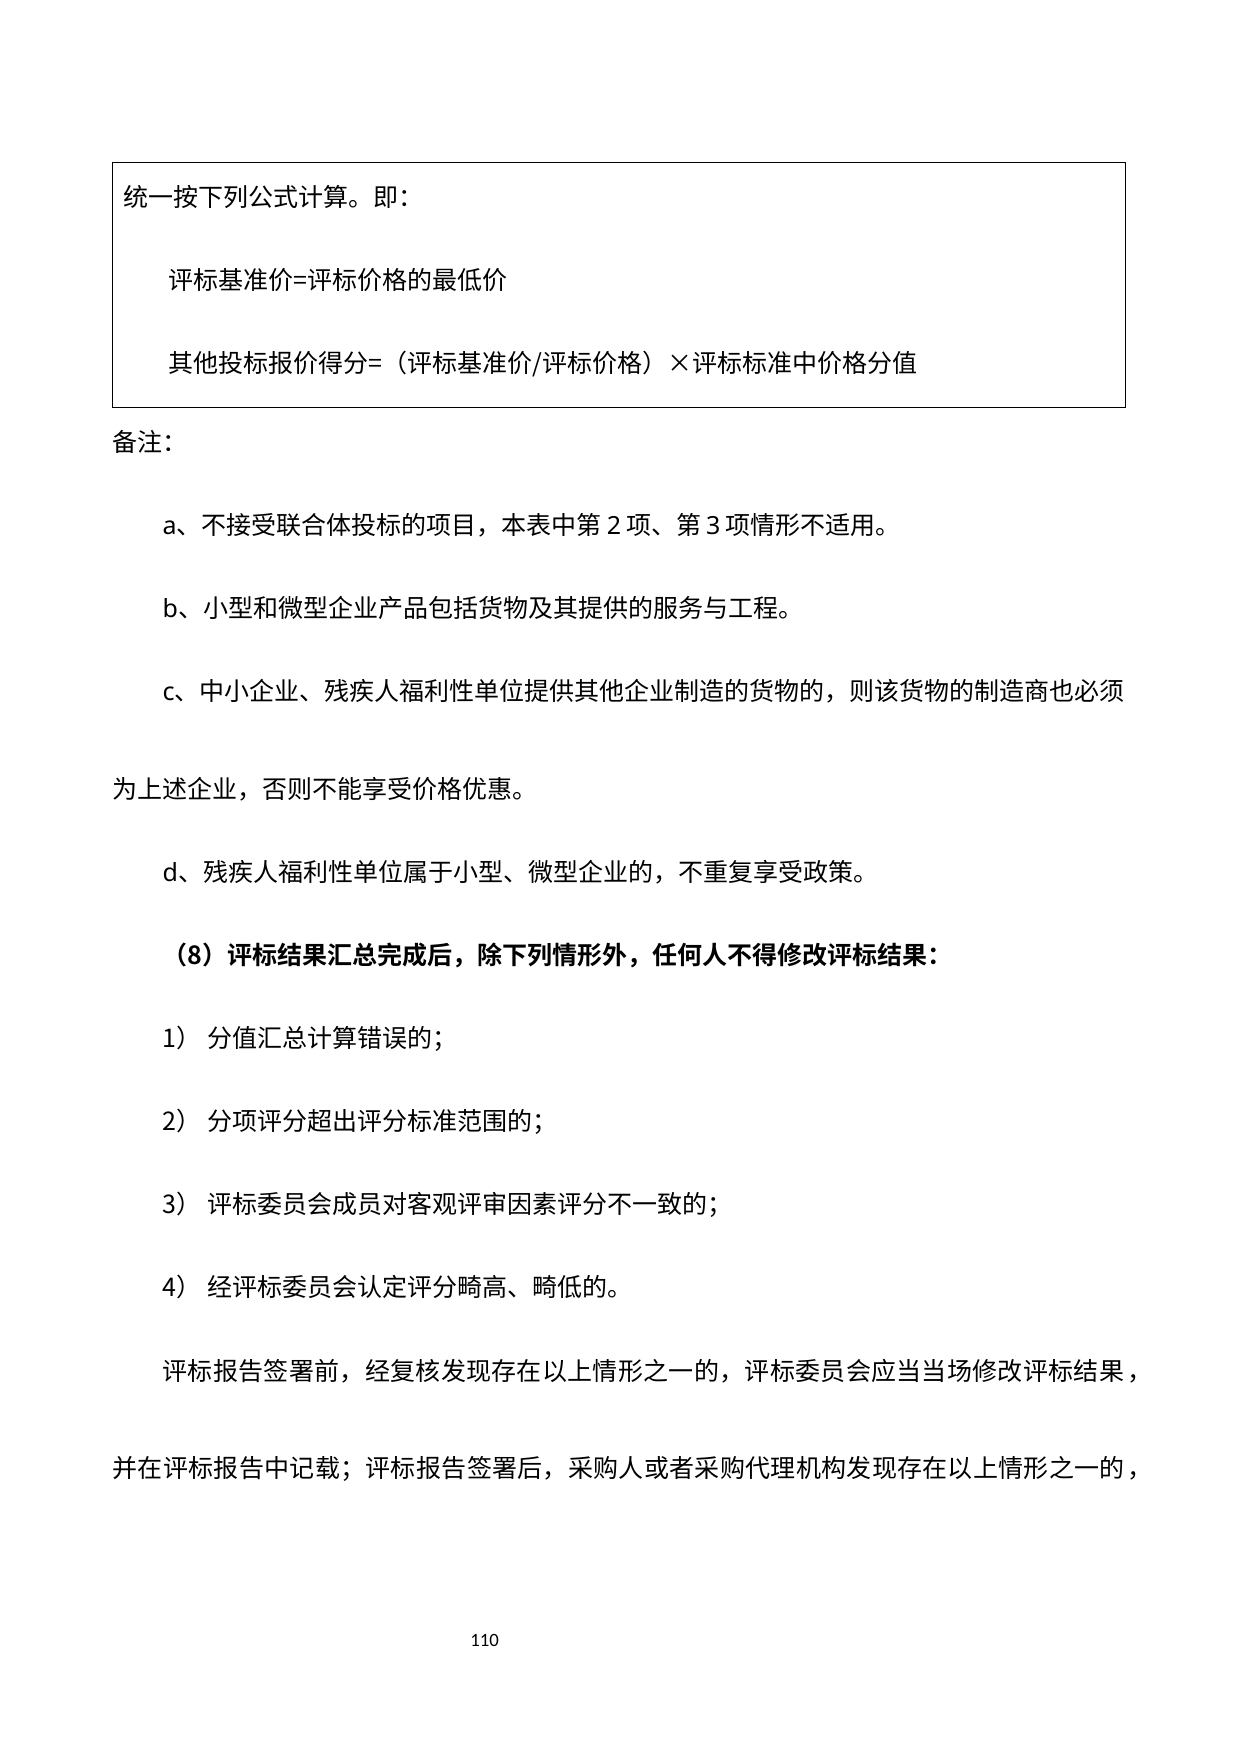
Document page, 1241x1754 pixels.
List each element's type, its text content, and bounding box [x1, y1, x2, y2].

text a、不接受联合体投标的项目，本表中第2项、第3项情形不适用。 [112, 491, 1128, 556]
text d、残疾人福利性单位属于小型、微型企业的，不重复享受政策。 [112, 838, 1128, 903]
text 4） 经评标委员会认定评分畸高、畸低的。 [112, 1253, 1128, 1318]
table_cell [113, 163, 1125, 407]
text 1） 分值汇总计算错误的； [112, 1004, 1128, 1069]
text 3） 评标委员会成员对客观评审因素评分不一致的； [112, 1170, 1128, 1235]
text c、中小企业、残疾人福利性单位提供其他企业制造的货物的，则该货物的制造商也必须为上述企业，否则不能享受价格优惠。 [112, 657, 1128, 820]
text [112, 1337, 1128, 1499]
text 2） 分项评分超出评分标准范围的； [112, 1087, 1128, 1152]
text b、小型和微型企业产品包括货物及其提供的服务与工程。 [112, 574, 1128, 639]
text （8）评标结果汇总完成后，除下列情形外，任何人不得修改评标结果： [112, 921, 1128, 986]
text 备注： [112, 408, 1128, 473]
